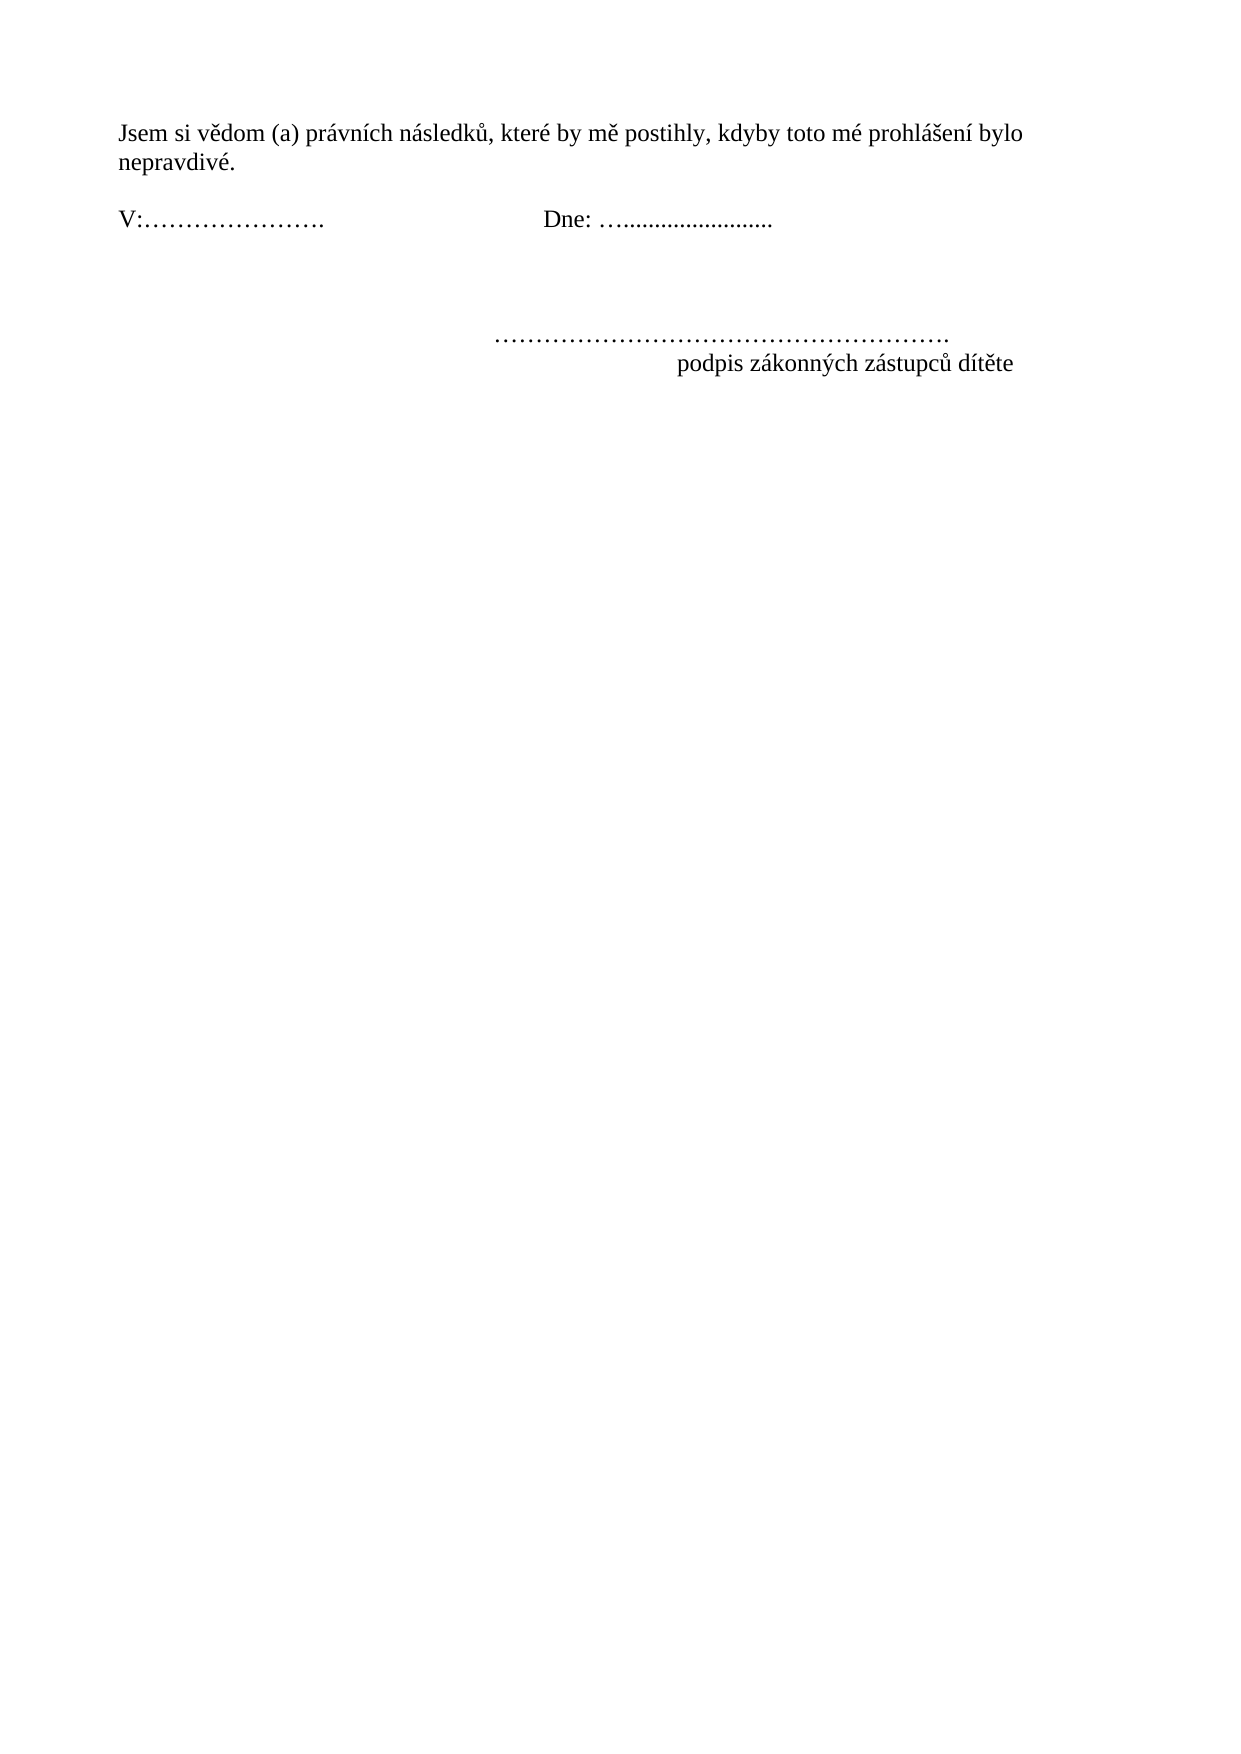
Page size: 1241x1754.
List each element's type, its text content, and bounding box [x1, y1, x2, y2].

text V:…………………. Dne: …........................ [118, 204, 1122, 233]
text ………………………………………………. [118, 319, 1122, 348]
text podpis zákonných zástupců dítěte [118, 348, 1122, 377]
text Jsem si vědom (a) právních následků, které by mě postihly, kdyby toto mé prohlášení bylo nepravdivé. [118, 118, 1122, 176]
